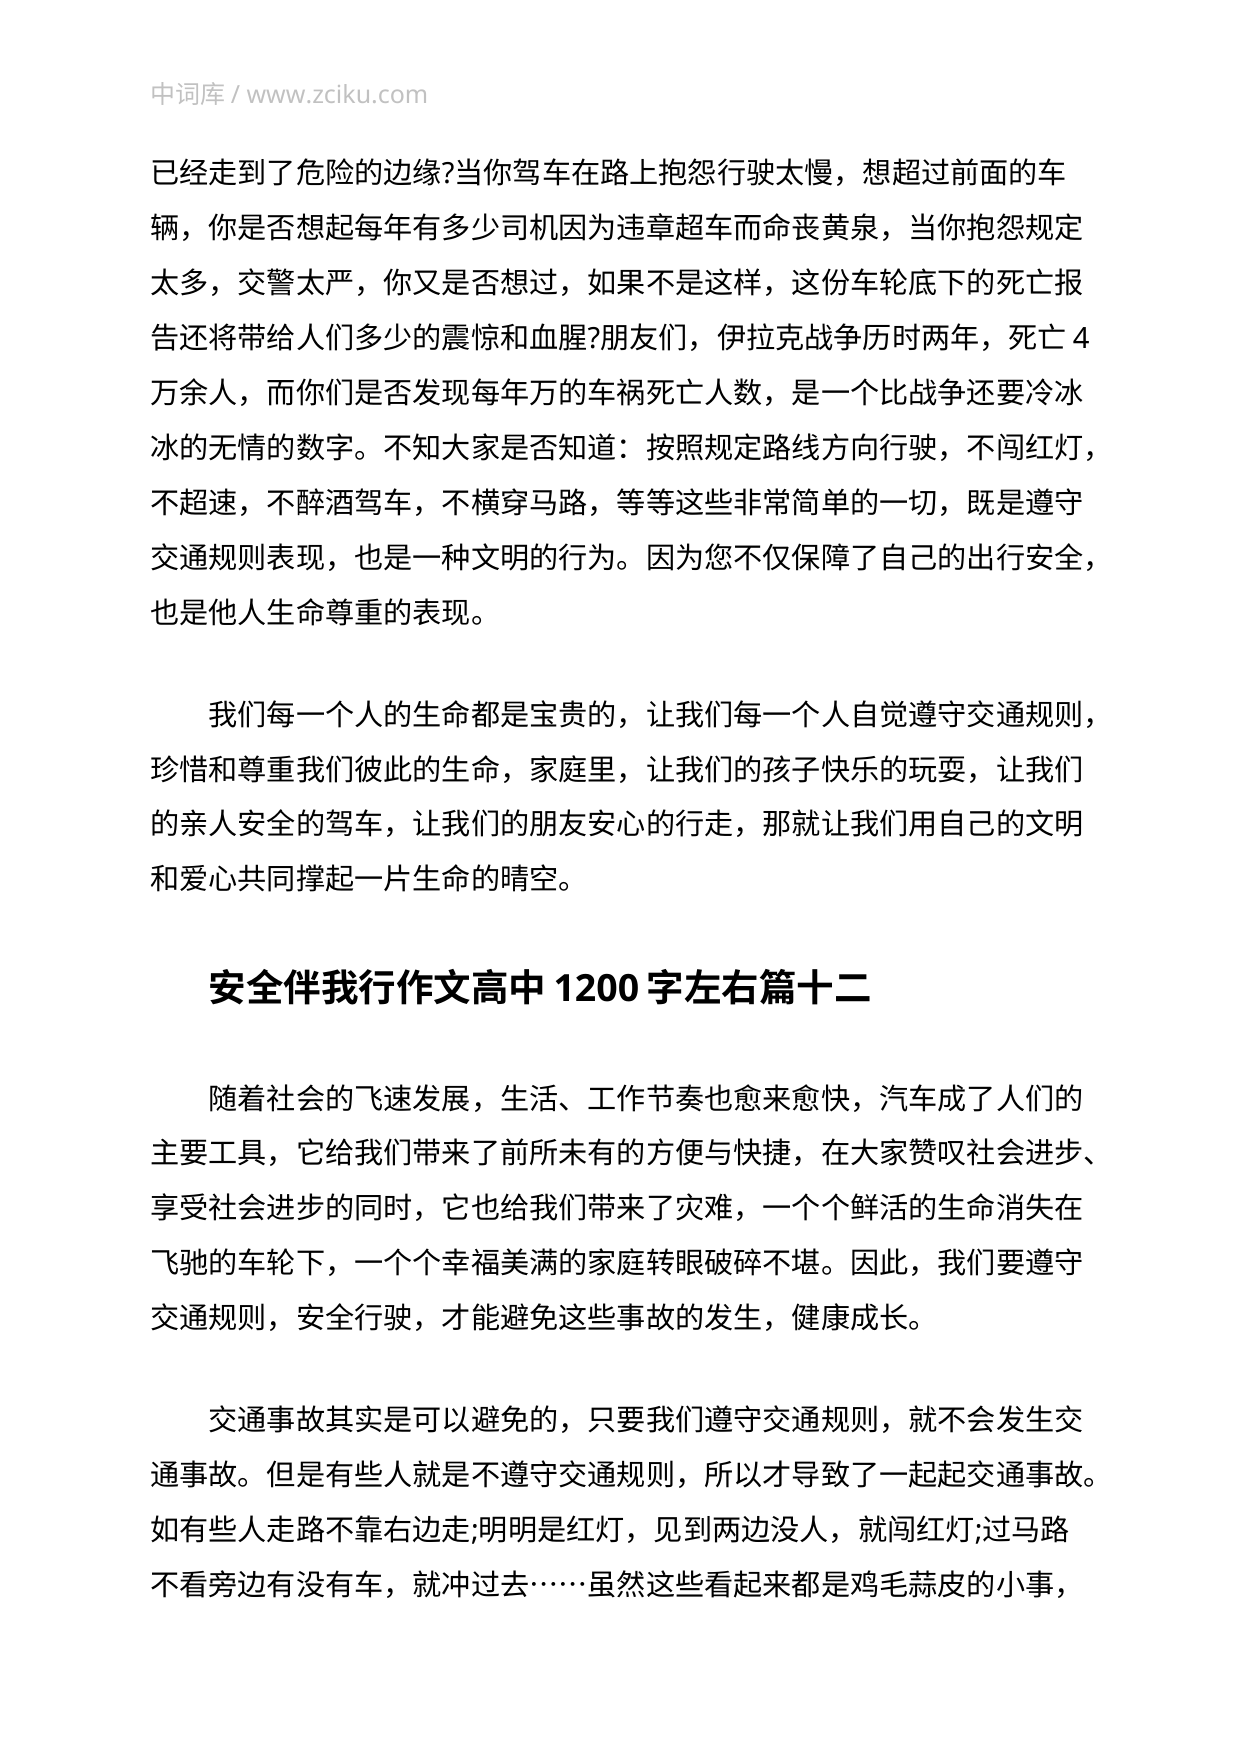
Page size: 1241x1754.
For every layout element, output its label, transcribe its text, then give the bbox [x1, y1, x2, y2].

text 安全伴我行作文高中1200字左右篇十二 [150, 958, 1090, 1012]
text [150, 1397, 1090, 1604]
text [150, 150, 1090, 632]
text 我们每一个人的生命都是宝贵的，让我们每一个人自觉遵守交通规则，珍惜和尊重我们彼此的生命，家庭里，让我们的孩子快乐的玩耍，让我们的亲人安全的驾车，让我们的朋友安心的行走，那就让我们用自己的文明和爱心共同撑起一片生命的晴空。 [150, 691, 1090, 898]
text 随着社会的飞速发展，生活、工作节奏也愈来愈快，汽车成了人们的主要工具，它给我们带来了前所未有的方便与快捷，在大家赞叹社会进步、享受社会进步的同时，它也给我们带来了灾难，一个个鲜活的生命消失在飞驰的车轮下，一个个幸福美满的家庭转眼破碎不堪。因此，我们要遵守交通规则，安全行驶，才能避免这些事故的发生，健康成长。 [150, 1075, 1090, 1337]
